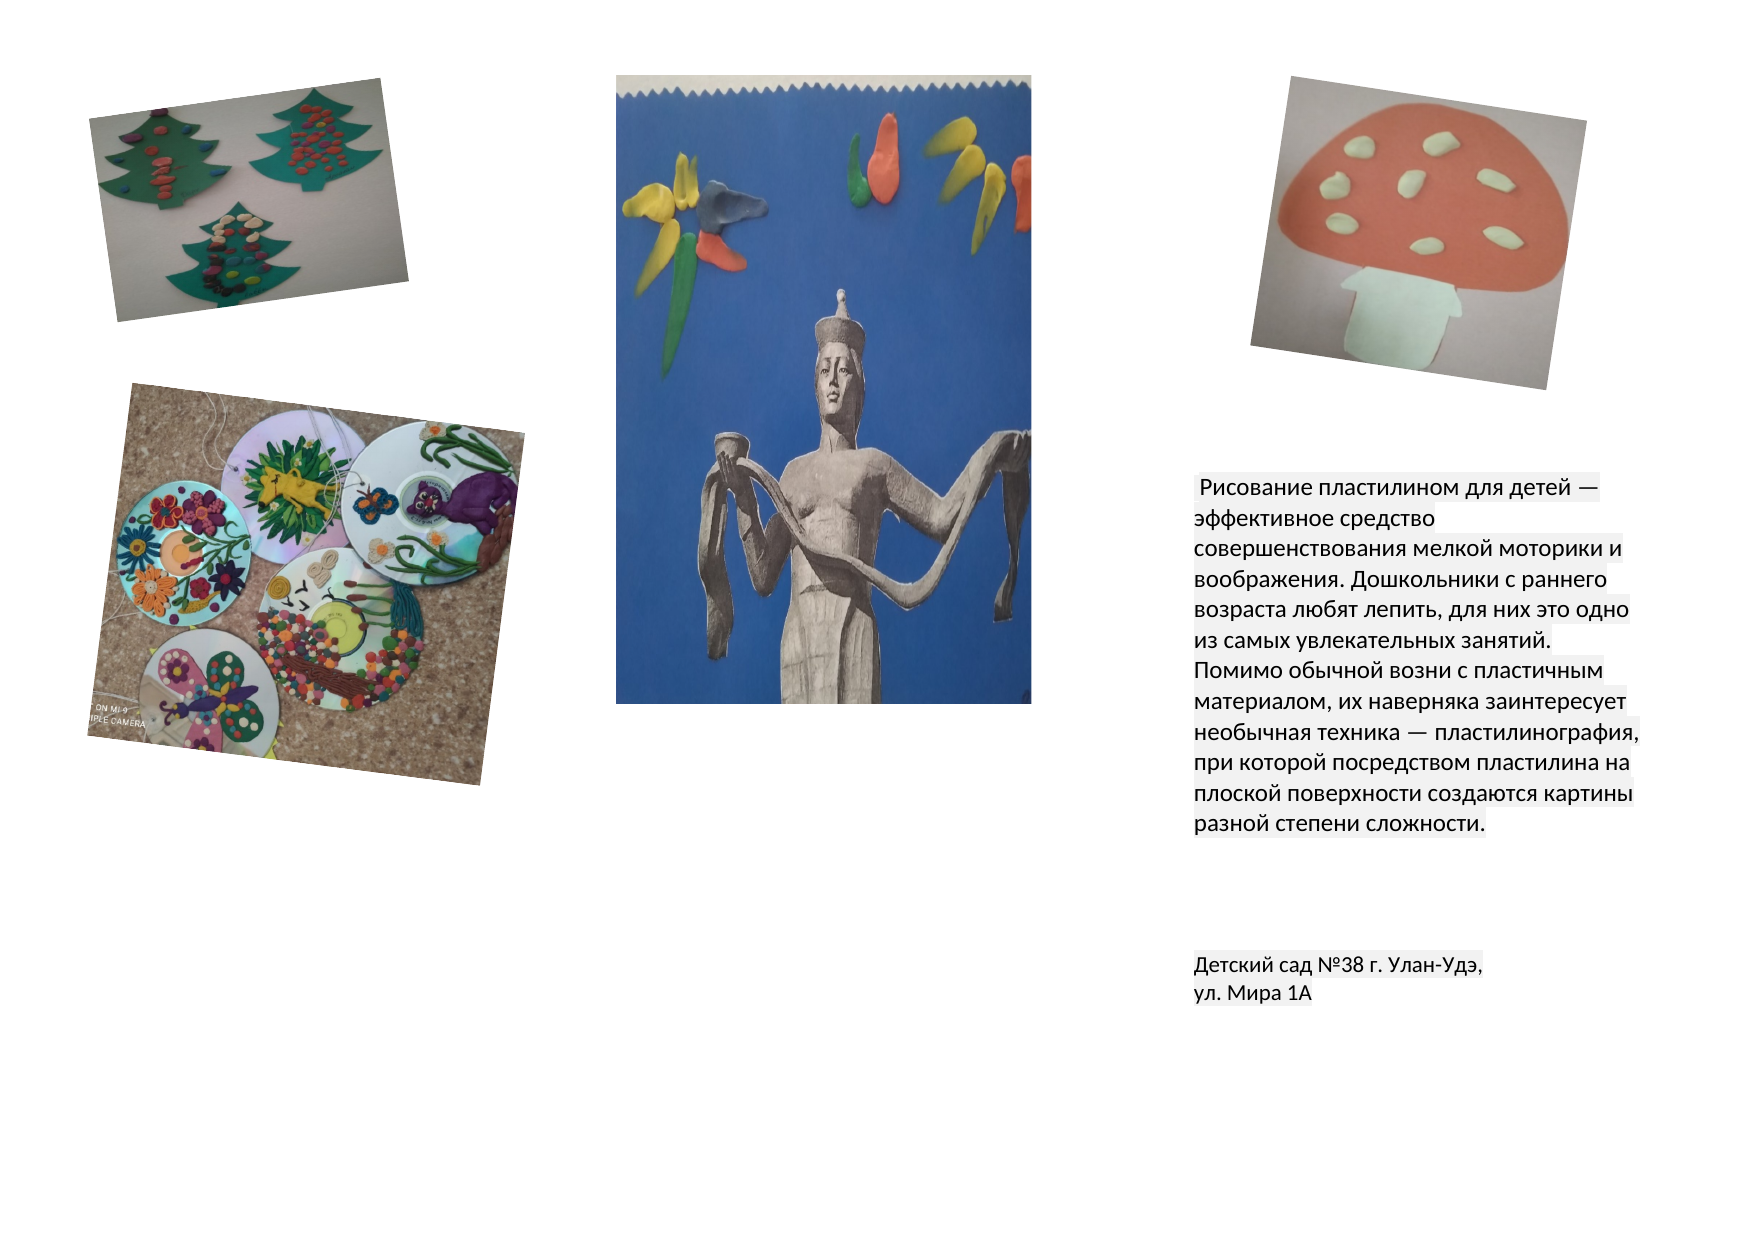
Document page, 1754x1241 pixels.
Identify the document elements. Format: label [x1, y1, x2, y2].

picture [1250, 75, 1588, 391]
table_header [75, 75, 577, 1152]
picture [616, 75, 1032, 704]
table_header [578, 75, 1182, 1152]
picture [87, 383, 525, 786]
picture [89, 78, 409, 323]
table_header [1183, 75, 1656, 1152]
